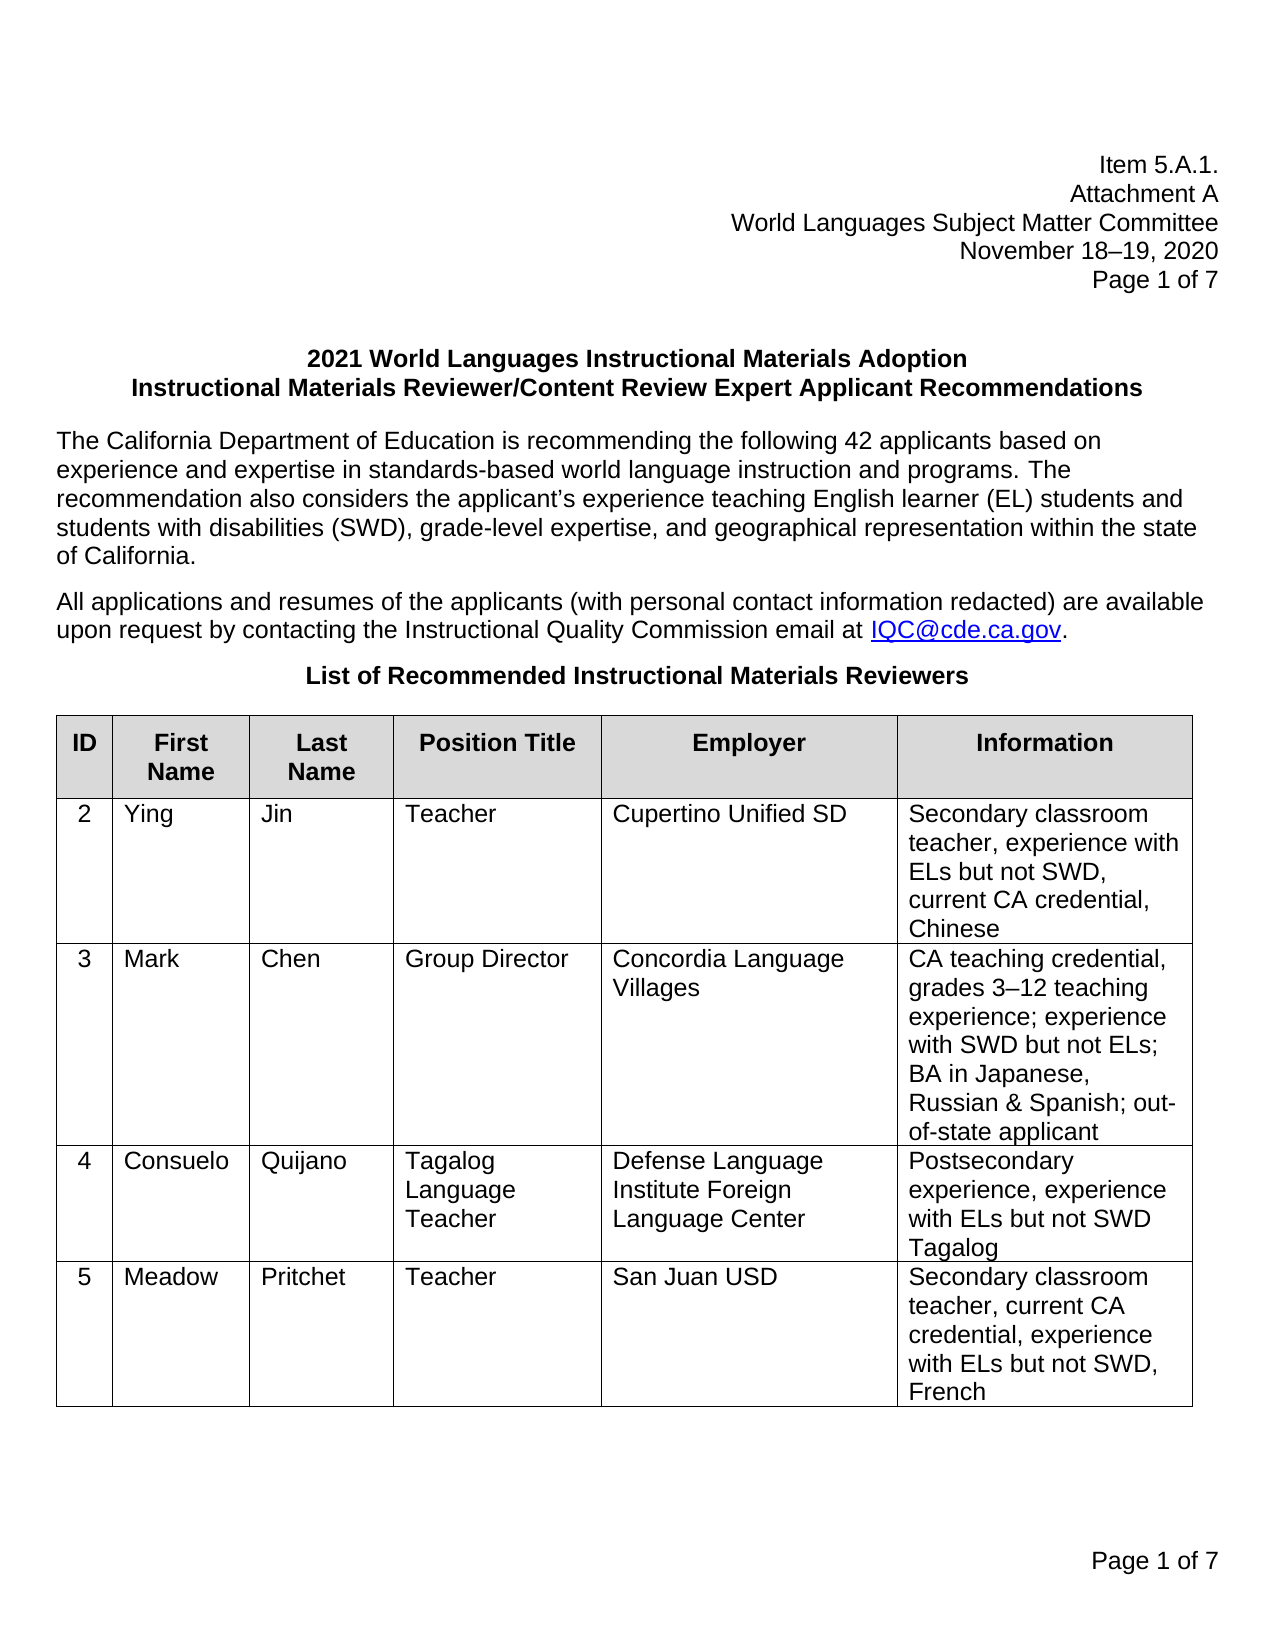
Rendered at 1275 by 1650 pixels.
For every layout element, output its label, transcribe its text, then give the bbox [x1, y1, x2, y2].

table_header Last Name [250, 716, 393, 798]
table_header Position Title [394, 716, 601, 798]
table_cell Quijano [250, 1146, 393, 1261]
text The California Department of Education is recommending the following 42 applicants based on experience and expertise in standards-based world language instruction and programs. The recommendation also considers the applicant’s experience teaching English learner (EL) students and students with disabilities (SWD), grade-level expertise, and geographical representation within the state of California. [56, 426, 1219, 570]
table_header First Name [113, 716, 249, 798]
subtitle List of Recommended Instructional Materials Reviewers [56, 661, 1219, 689]
table_cell Defense Language Institute Foreign Language Center [602, 1146, 897, 1261]
table_cell Jin [250, 799, 393, 943]
table_header Information [898, 716, 1192, 798]
table_cell Ying [113, 799, 249, 943]
table_cell Chen [250, 944, 393, 1145]
table_cell Pritchet [250, 1262, 393, 1406]
table_cell Secondary classroom teacher, experience with ELs but not SWD, current CA credential, Chinese [898, 799, 1192, 943]
table_cell Cupertino Unified SD [602, 799, 897, 943]
table_header Employer [602, 716, 897, 798]
text World Languages Subject Matter Committee [109, 207, 1219, 236]
table_cell 3 [57, 944, 112, 1145]
table_cell Secondary classroom teacher, current CA credential, experience with ELs but not SWD, French [898, 1262, 1192, 1406]
subtitle 2021 World Languages Instructional Materials Adoption Instructional Materials Reviewer/Content Review Expert Applicant Recommendations [56, 344, 1219, 401]
table_cell Teacher [394, 799, 601, 943]
text All applications and resumes of the applicants (with personal contact information redacted) are available upon request by contacting the Instructional Quality Commission email at IQC@cde.ca.gov. [56, 587, 1219, 644]
table_cell 5 [57, 1262, 112, 1406]
text Page 1 of 7 [109, 265, 1219, 294]
text Attachment A [109, 179, 1219, 207]
table_cell 2 [57, 799, 112, 943]
table_cell Meadow [113, 1262, 249, 1406]
table_header ID [57, 716, 112, 798]
table_cell Tagalog Language Teacher [394, 1146, 601, 1261]
table_cell Concordia Language Villages [602, 944, 897, 1145]
table_cell Postsecondary experience, experience with ELs but not SWD Tagalog [898, 1146, 1192, 1261]
table_cell San Juan USD [602, 1262, 897, 1406]
table_cell Consuelo [113, 1146, 249, 1261]
table_cell Mark [113, 944, 249, 1145]
table_cell 4 [57, 1146, 112, 1261]
table_cell Group Director [394, 944, 601, 1145]
text November 18–19, 2020 [109, 236, 1219, 265]
table_cell CA teaching credential, grades 3–12 teaching experience; experience with SWD but not ELs; BA in Japanese, Russian & Spanish; out-of-state applicant [898, 944, 1192, 1145]
text Item 5.A.1. [109, 150, 1219, 179]
table_cell Teacher [394, 1262, 601, 1406]
